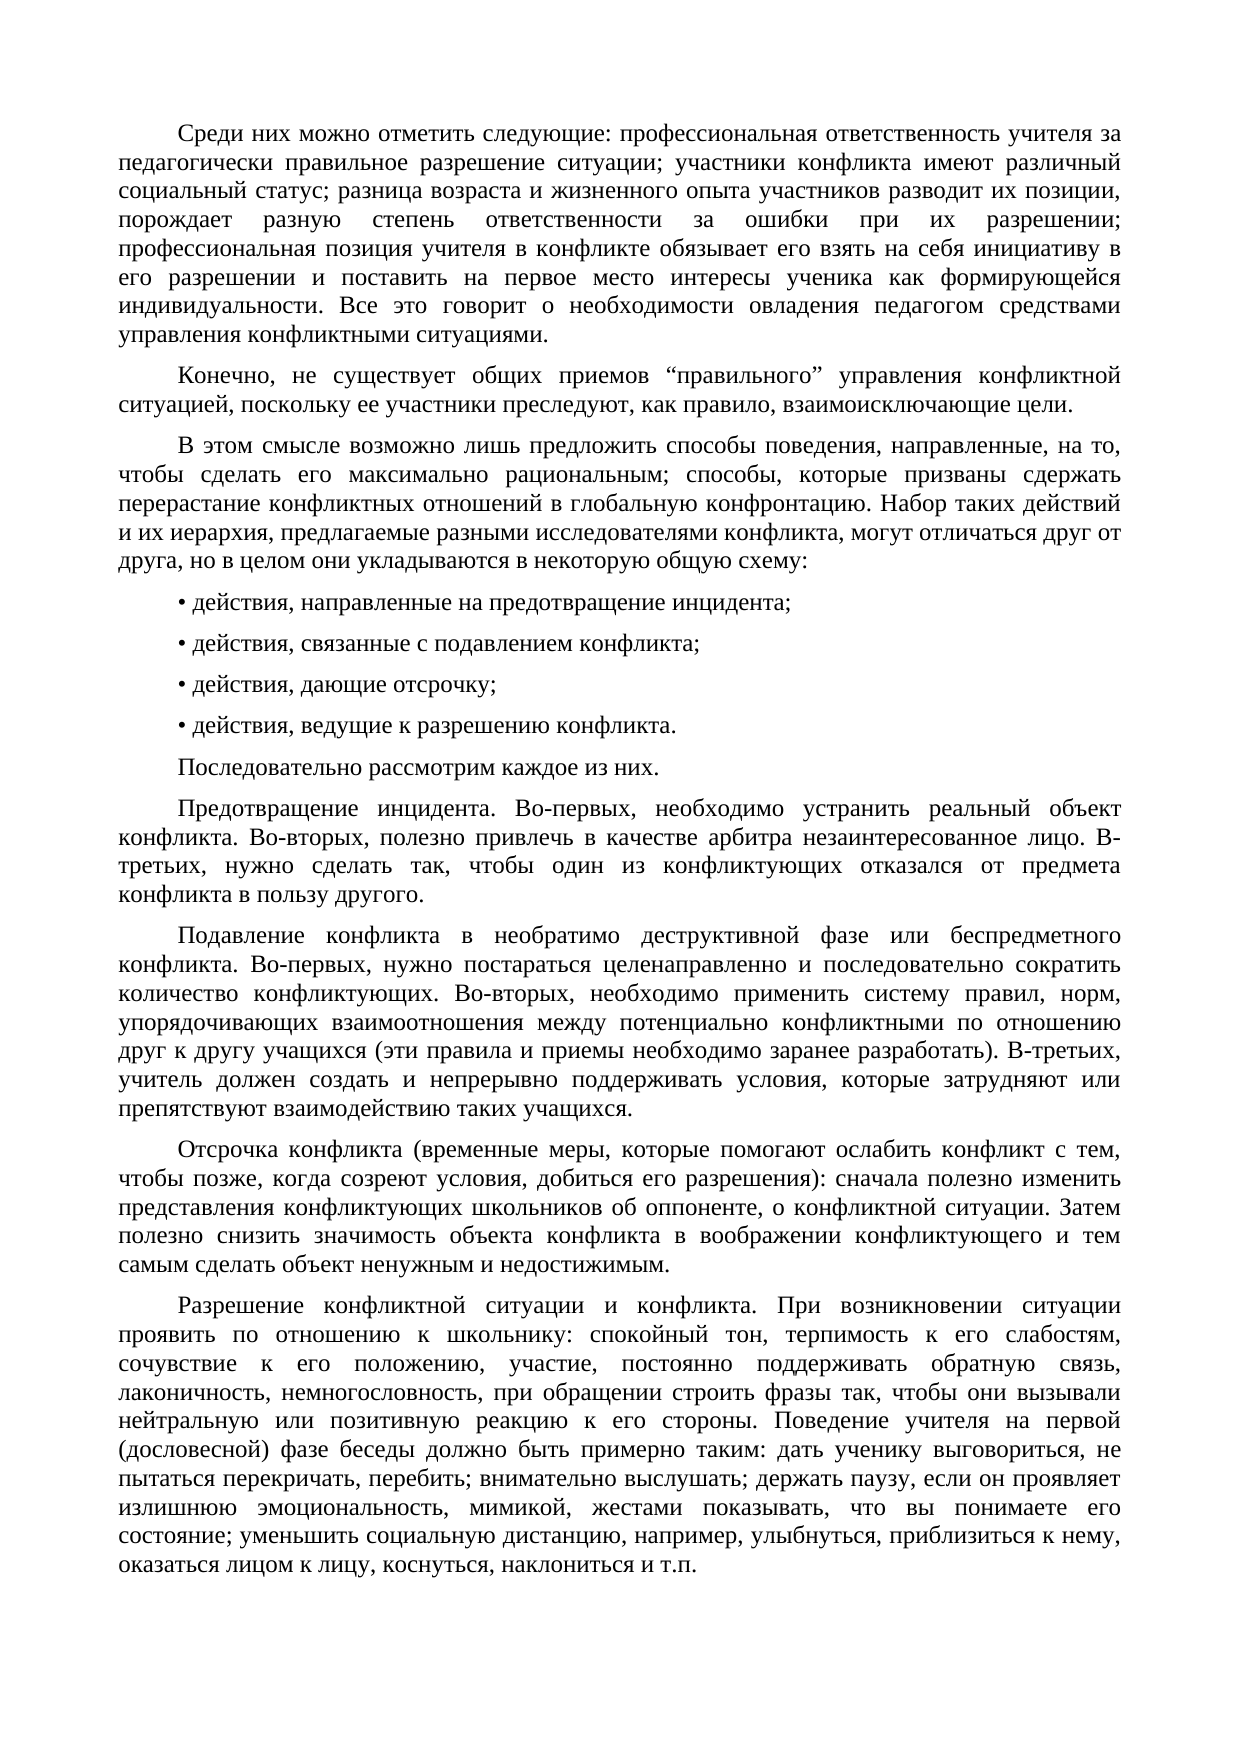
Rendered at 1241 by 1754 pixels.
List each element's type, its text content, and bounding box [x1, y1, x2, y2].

text Последовательно рассмотрим каждое из них. [118, 752, 1122, 781]
text • действия, ведущие к разрешению конфликта. [118, 711, 1122, 739]
text • действия, направленные на предотвращение инцидента; [118, 587, 1122, 616]
text В этом смысле возможно лишь предложить способы поведения, направленные, на то, чтобы сделать его максимально рациональным; способы, которые призваны сдержать перерастание конфликтных отношений в глобальную конфронтацию. Набор таких действий и их иерархия, предлагаемые разными исследователями конфликта, могут отличаться друг от друга, но в целом они укладываются в некоторую общую схему: [118, 431, 1122, 574]
text • действия, связанные с подавлением конфликта; [118, 628, 1122, 657]
text Подавление конфликта в необратимо деструктивной фазе или беспредметного конфликта. Во-первых, нужно постараться целенаправленно и последовательно сократить количество конфликтующих. Во-вторых, необходимо применить систему правил, норм, упорядочивающих взаимоотношения между потенциально конфликтными по отношению друг к другу учащихся (эти правила и приемы необходимо заранее разработать). В-третьих, учитель должен создать и непрерывно поддерживать условия, которые затрудняют или препятствуют взаимодействию таких учащихся. [118, 921, 1122, 1122]
text Разрешение конфликтной ситуации и конфликта. При возникновении ситуации проявить по отношению к школьнику: спокойный тон, терпимость к его слабостям, сочувствие к его положению, участие, постоянно поддерживать обратную связь, лаконичность, немногословность, при обращении строить фразы так, чтобы они вызывали нейтральную или позитивную реакцию к его стороны. Поведение учителя на первой (дословесной) фазе беседы должно быть примерно таким: дать ученику выговориться, не пытаться перекричать, перебить; внимательно выслушать; держать паузу, если он проявляет излишнюю эмоциональность, мимикой, жестами показывать, что вы понимаете его состояние; уменьшить социальную дистанцию, например, улыбнуться, приблизиться к нему, оказаться лицом к лицу, коснуться, наклониться и т.п. [118, 1291, 1122, 1578]
text • действия, дающие отсрочку; [118, 669, 1122, 698]
text Отсрочка конфликта (временные меры, которые помогают ослабить конфликт с тем, чтобы позже, когда созреют условия, добиться его разрешения): сначала полезно изменить представления конфликтующих школьников об оппоненте, о конфликтной ситуации. Затем полезно снизить значимость объекта конфликта в воображении конфликтующего и тем самым сделать объект ненужным и недостижимым. [118, 1134, 1122, 1278]
text Конечно, не существует общих приемов “правильного” управления конфликтной ситуацией, поскольку ее участники преследуют, как правило, взаимоисключающие цели. [118, 361, 1122, 418]
text Предотвращение инцидента. Во-первых, необходимо устранить реальный объект конфликта. Во-вторых, полезно привлечь в качестве арбитра незаинтересованное лицо. В-третьих, нужно сделать так, чтобы один из конфликтующих отказался от предмета конфликта в пользу другого. [118, 793, 1122, 908]
text Среди них можно отметить следующие: профессиональная ответственность учителя за педагогически правильное разрешение ситуации; участники конфликта имеют различный социальный статус; разница возраста и жизненного опыта участников разводит их позиции, порождает разную степень ответственности за ошибки при их разрешении; профессиональная позиция учителя в конфликте обязывает его взять на себя инициативу в его разрешении и поставить на первое место интересы ученика как формирующейся индивидуальности. Все это говорит о необходимости овладения педагогом средствами управления конфликтными ситуациями. [118, 118, 1122, 348]
